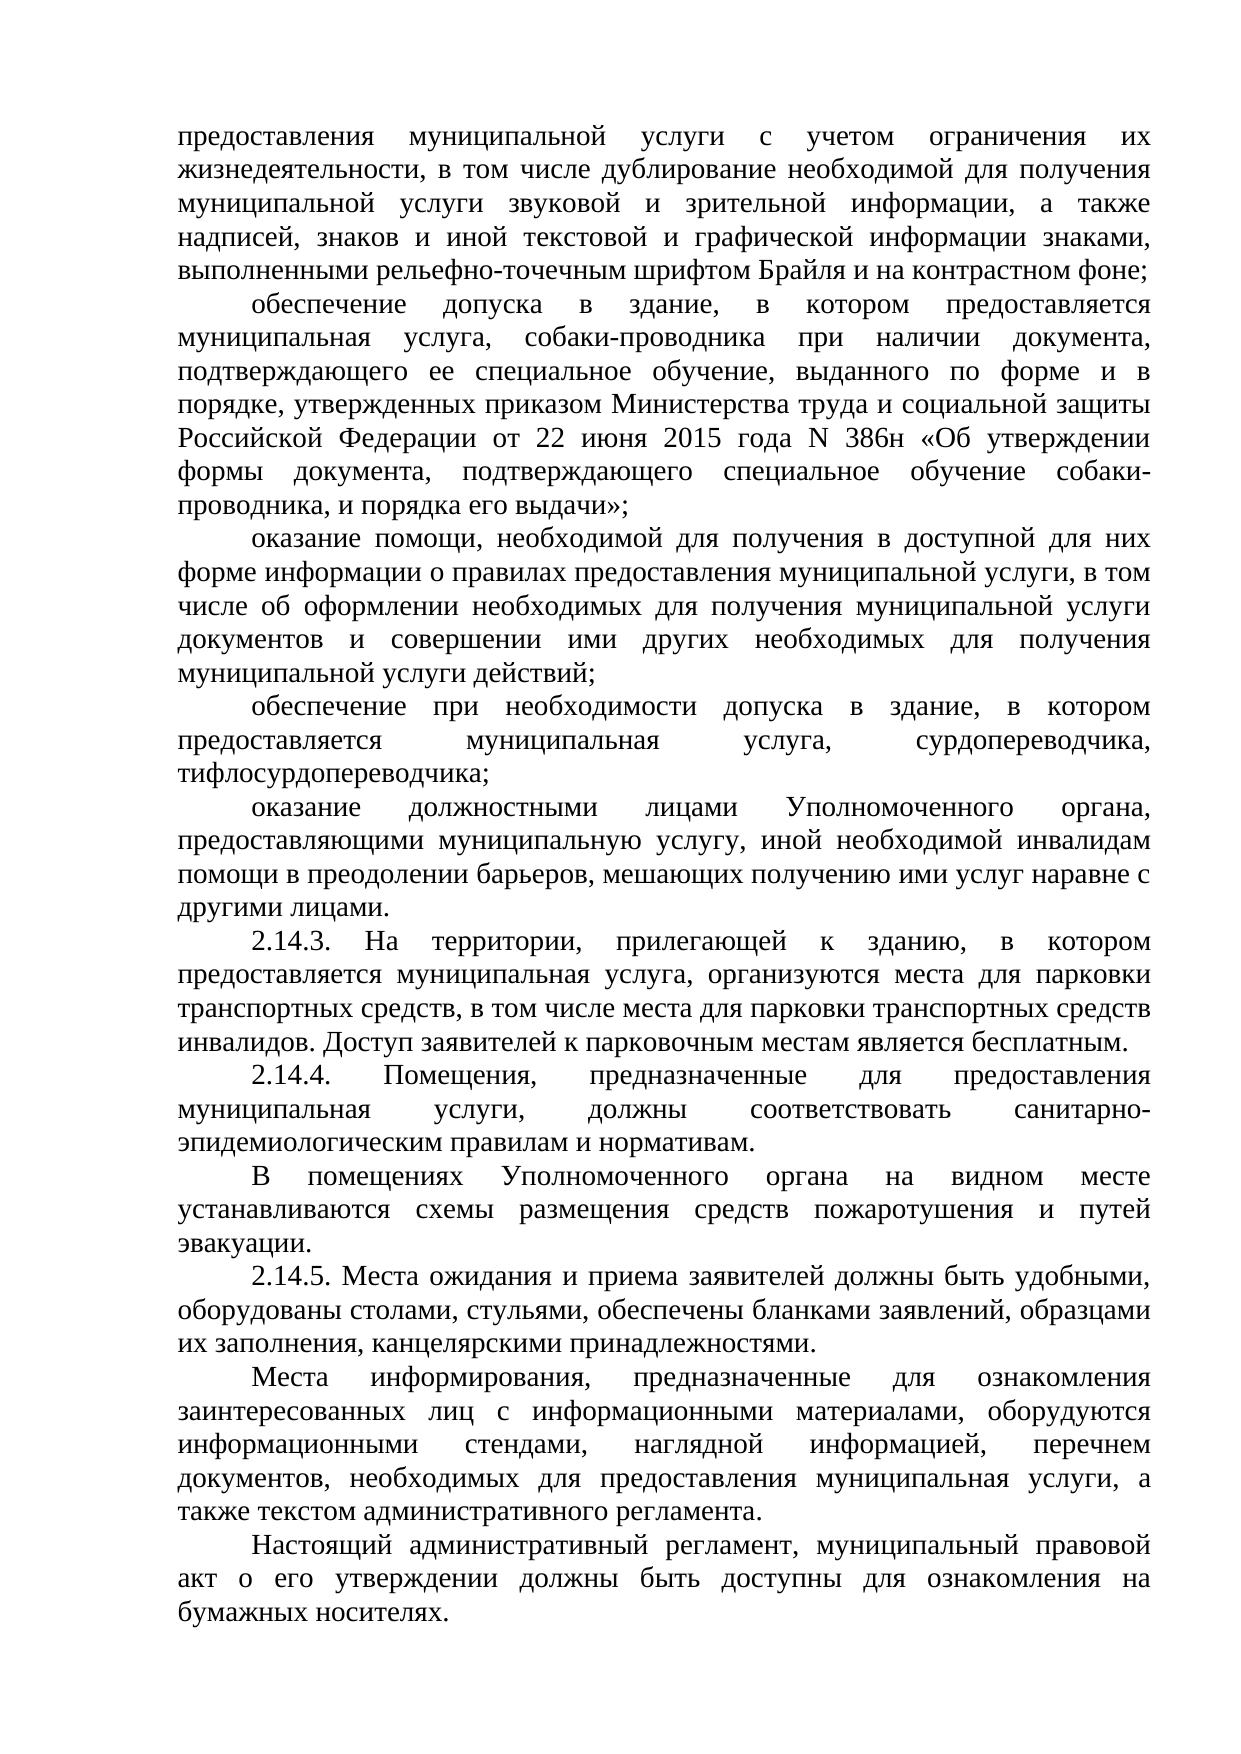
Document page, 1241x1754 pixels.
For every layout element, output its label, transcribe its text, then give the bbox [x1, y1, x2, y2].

text 2.14.4. Помещения, предназначенные для предоставления муниципальная услуги, должны соответствовать санитарно-эпидемиологическим правилам и нормативам. [177, 1057, 1152, 1158]
text обеспечение при необходимости допуска в здание, в котором предоставляется муниципальная услуга, сурдопереводчика, тифлосурдопереводчика; [177, 688, 1152, 789]
text Настоящий административный регламент, муниципальный правовой акт о его утверждении должны быть доступны для ознакомления на бумажных носителях. [177, 1527, 1152, 1627]
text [177, 118, 1152, 286]
text 2.14.5. Места ожидания и приема заявителей должны быть удобными, оборудованы столами, стульями, обеспечены бланками заявлений, образцами их заполнения, канцелярскими принадлежностями. [177, 1258, 1152, 1359]
text Места информирования, предназначенные для ознакомления заинтересованных лиц с информационными материалами, оборудуются информационными стендами, наглядной информацией, перечнем документов, необходимых для предоставления муниципальная услуги, а также текстом административного регламента. [177, 1359, 1152, 1527]
text обеспечение допуска в здание, в котором предоставляется муниципальная услуга, собаки-проводника при наличии документа, подтверждающего ее специальное обучение, выданного по форме и в порядке, утвержденных приказом Министерства труда и социальной защиты Российской Федерации от 22 июня 2015 года N 386н «Об утверждении формы документа, подтверждающего специальное обучение собаки-проводника, и порядка его выдачи»; [177, 286, 1152, 521]
text оказание должностными лицами Уполномоченного органа, предоставляющими муниципальную услугу, иной необходимой инвалидам помощи в преодолении барьеров, мешающих получению ими услуг наравне с другими лицами. [177, 789, 1152, 923]
text оказание помощи, необходимой для получения в доступной для них форме информации о правилах предоставления муниципальной услуги, в том числе об оформлении необходимых для получения муниципальной услуги документов и совершении ими других необходимых для получения муниципальной услуги действий; [177, 521, 1152, 688]
text В помещениях Уполномоченного органа на видном месте устанавливаются схемы размещения средств пожаротушения и путей эвакуации. [177, 1158, 1152, 1258]
text 2.14.3. На территории, прилегающей к зданию, в котором предоставляется муниципальная услуга, организуются места для парковки транспортных средств, в том числе места для парковки транспортных средств инвалидов. Доступ заявителей к парковочным местам является бесплатным. [177, 923, 1152, 1057]
